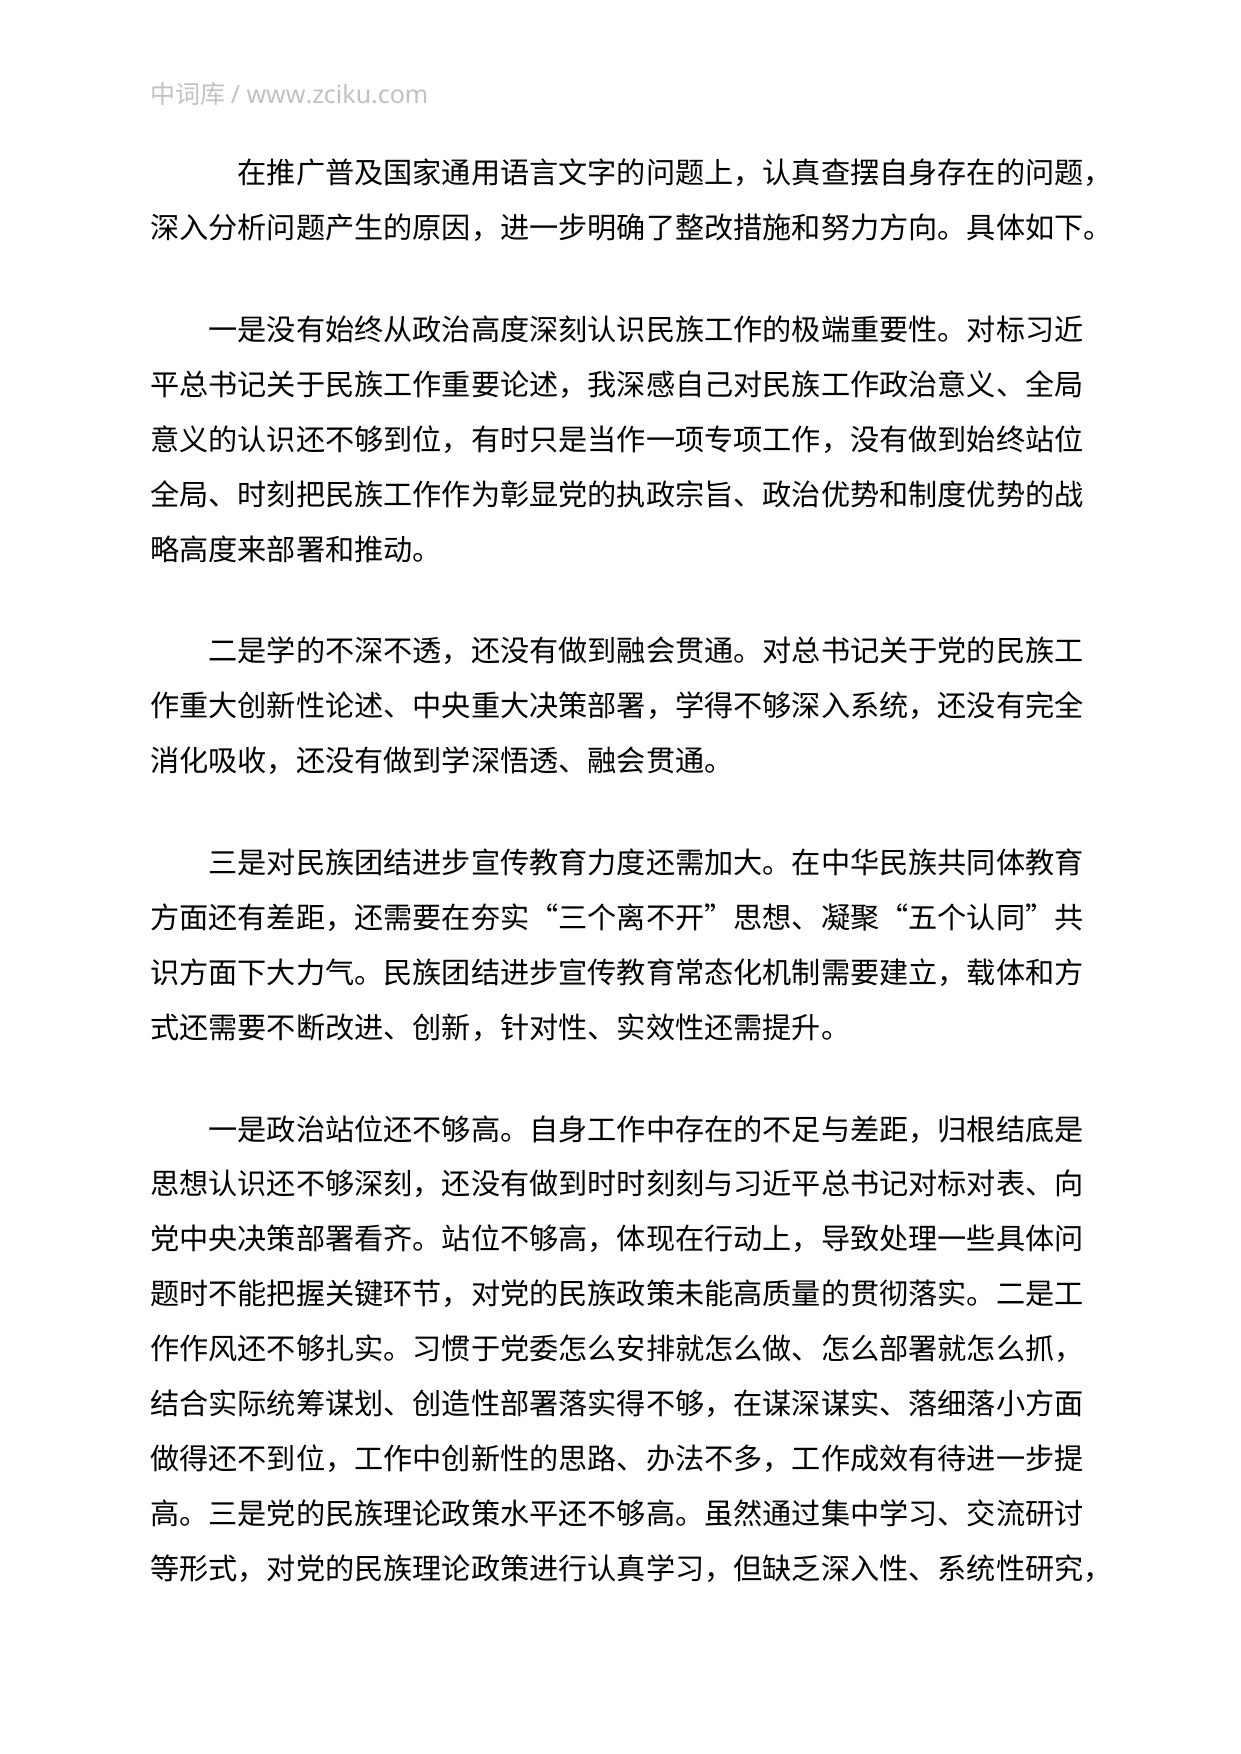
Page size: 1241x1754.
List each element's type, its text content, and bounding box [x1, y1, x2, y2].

text 一是没有始终从政治高度深刻认识民族工作的极端重要性。对标习近平总书记关于民族工作重要论述，我深感自己对民族工作政治意义、全局意义的认识还不够到位，有时只是当作一项专项工作，没有做到始终站位全局、时刻把民族工作作为彰显党的执政宗旨、政治优势和制度优势的战略高度来部署和推动。 [150, 307, 1090, 568]
text 二是学的不深不透，还没有做到融会贯通。对总书记关于党的民族工作重大创新性论述、中央重大决策部署，学得不够深入系统，还没有完全消化吸收，还没有做到学深悟透、融会贯通。 [150, 628, 1090, 780]
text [150, 1106, 1090, 1587]
text 三是对民族团结进步宣传教育力度还需加大。在中华民族共同体教育方面还有差距，还需要在夯实“三个离不开”思想、凝聚“五个认同”共识方面下大力气。民族团结进步宣传教育常态化机制需要建立，载体和方式还需要不断改进、创新，针对性、实效性还需提升。 [150, 839, 1090, 1047]
text 在推广普及国家通用语言文字的问题上，认真查摆自身存在的问题，深入分析问题产生的原因，进一步明确了整改措施和努力方向。具体如下。 [150, 150, 1090, 247]
